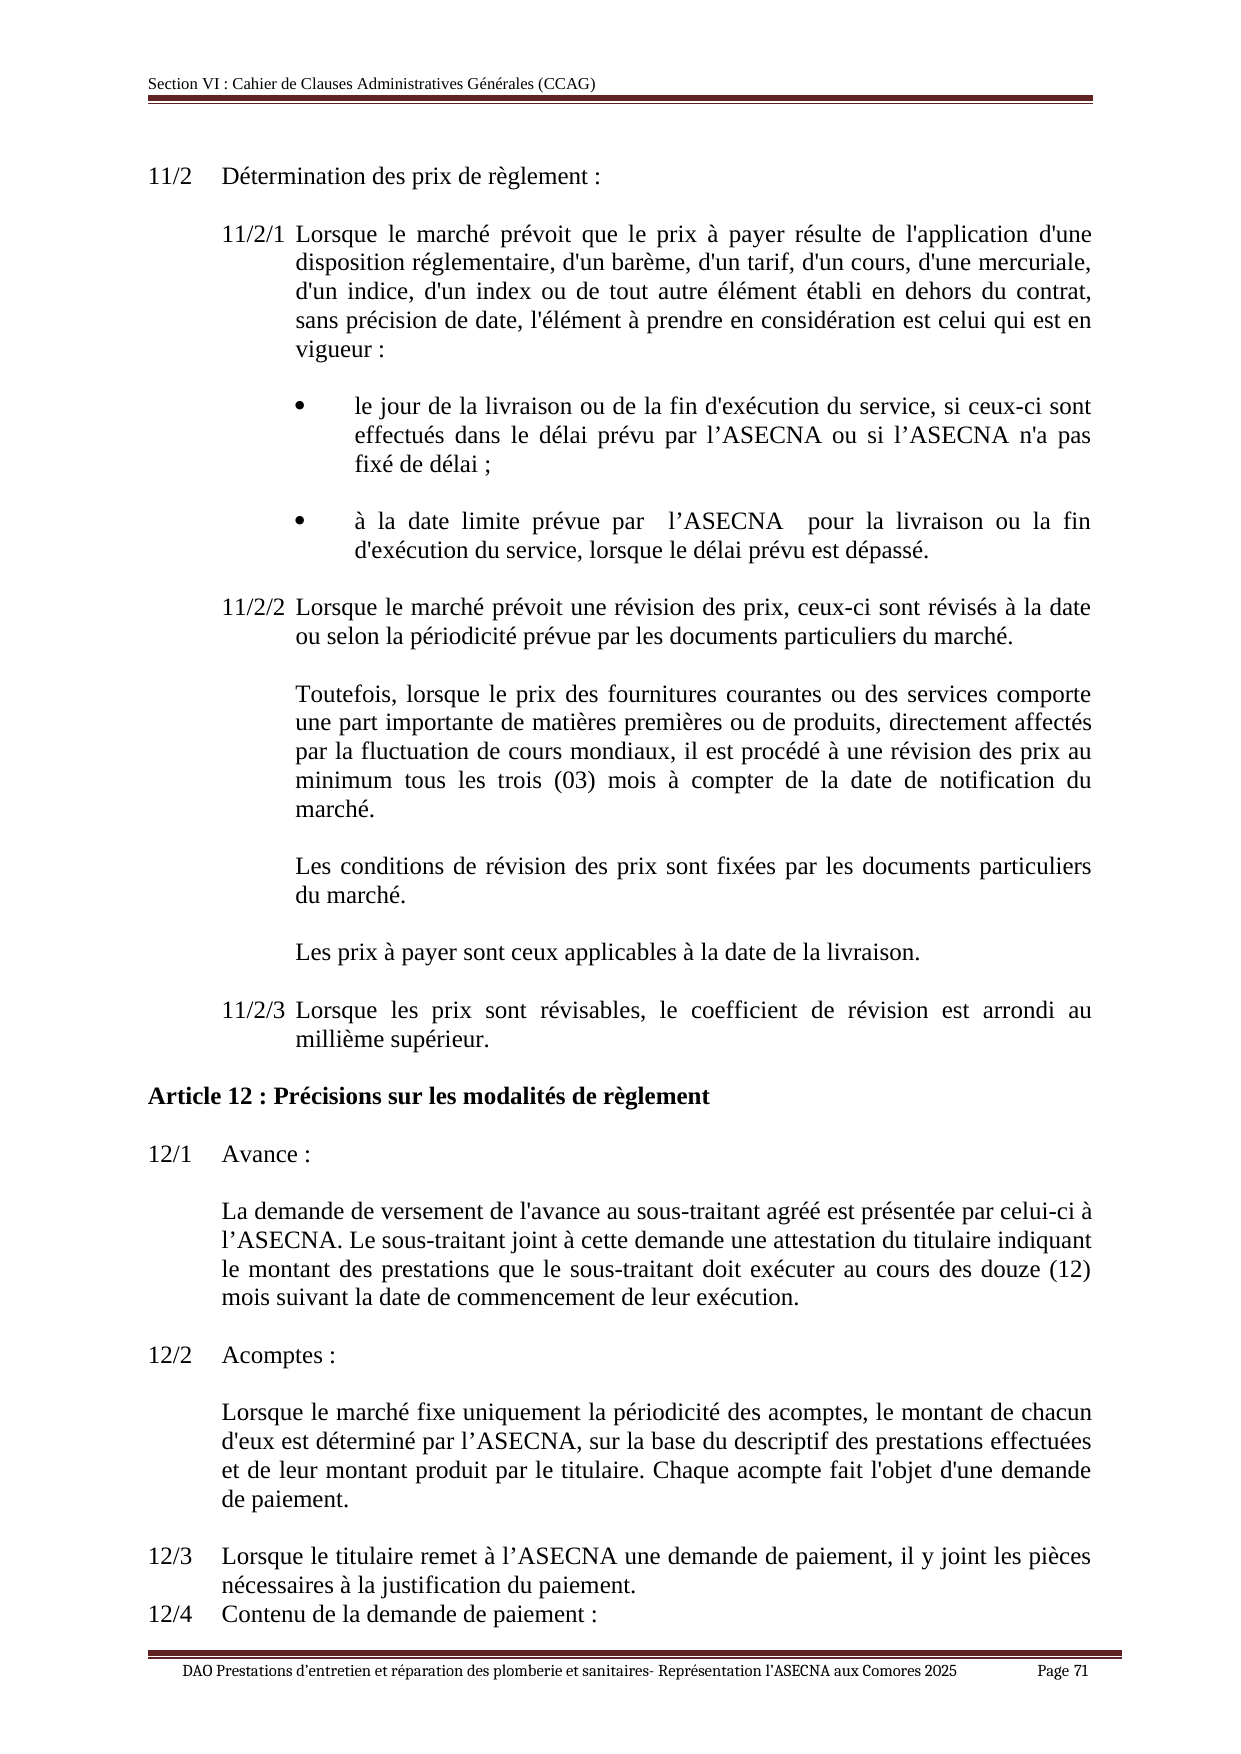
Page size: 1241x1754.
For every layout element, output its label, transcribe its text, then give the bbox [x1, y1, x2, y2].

text La demande de versement de l'avance au sous-traitant agréé est présentée par celui-ci à l’ASECNA. Le sous-traitant joint à cette demande une attestation du titulaire indiquant le montant des prestations que le sous-traitant doit exécuter au cours des douze (12) mois suivant la date de commencement de leur exécution. [221, 1196, 1093, 1311]
list Acomptes : [148, 1340, 1093, 1369]
list Lorsque le titulaire remet à l’ASECNA une demande de paiement, il y joint les pièces nécessaires à la justification du paiement. [148, 1541, 1093, 1599]
list à la date limite prévue par l’ASECNA pour la livraison ou la fin d'exécution du service, lorsque le délai prévu est dépassé. [295, 506, 1093, 564]
text Toutefois, lorsque le prix des fournitures courantes ou des services comporte une part importante de matières premières ou de produits, directement affectés par la fluctuation de cours mondiaux, il est procédé à une révision des prix au minimum tous les trois (03) mois à compter de la date de notification du marché. [295, 679, 1093, 822]
list le jour de la livraison ou de la fin d'exécution du service, si ceux-ci sont effectués dans le délai prévu par l’ASECNA ou si l’ASECNA n'a pas fixé de délai ; [295, 391, 1093, 477]
list Lorsque les prix sont révisables, le coefficient de révision est arrondi au millième supérieur. [221, 995, 1093, 1052]
list Lorsque le marché prévoit que le prix à payer résulte de l'application d'une disposition réglementaire, d'un barème, d'un tarif, d'un cours, d'une mercuriale, d'un indice, d'un index ou de tout autre élément établi en dehors du contrat, sans précision de date, l'élément à prendre en considération est celui qui est en vigueur : [221, 219, 1093, 362]
text Lorsque le marché fixe uniquement la périodicité des acomptes, le montant de chacun d'eux est déterminé par l’ASECNA, sur la base du descriptif des prestations effectuées et de leur montant produit par le titulaire. Chaque acompte fait l'objet d'une demande de paiement. [221, 1397, 1093, 1512]
subtitle Article 12 : Précisions sur les modalités de règlement [148, 1081, 1093, 1110]
list Avance : [148, 1139, 1093, 1167]
text Les prix à payer sont ceux applicables à la date de la livraison. [295, 937, 1093, 966]
list Contenu de la demande de paiement : [148, 1599, 1093, 1627]
list Lorsque le marché prévoit une révision des prix, ceux-ci sont révisés à la date ou selon la périodicité prévue par les documents particuliers du marché. [221, 592, 1093, 650]
text Les conditions de révision des prix sont fixées par les documents particuliers du marché. [295, 851, 1093, 909]
list Détermination des prix de règlement : [148, 161, 1093, 190]
